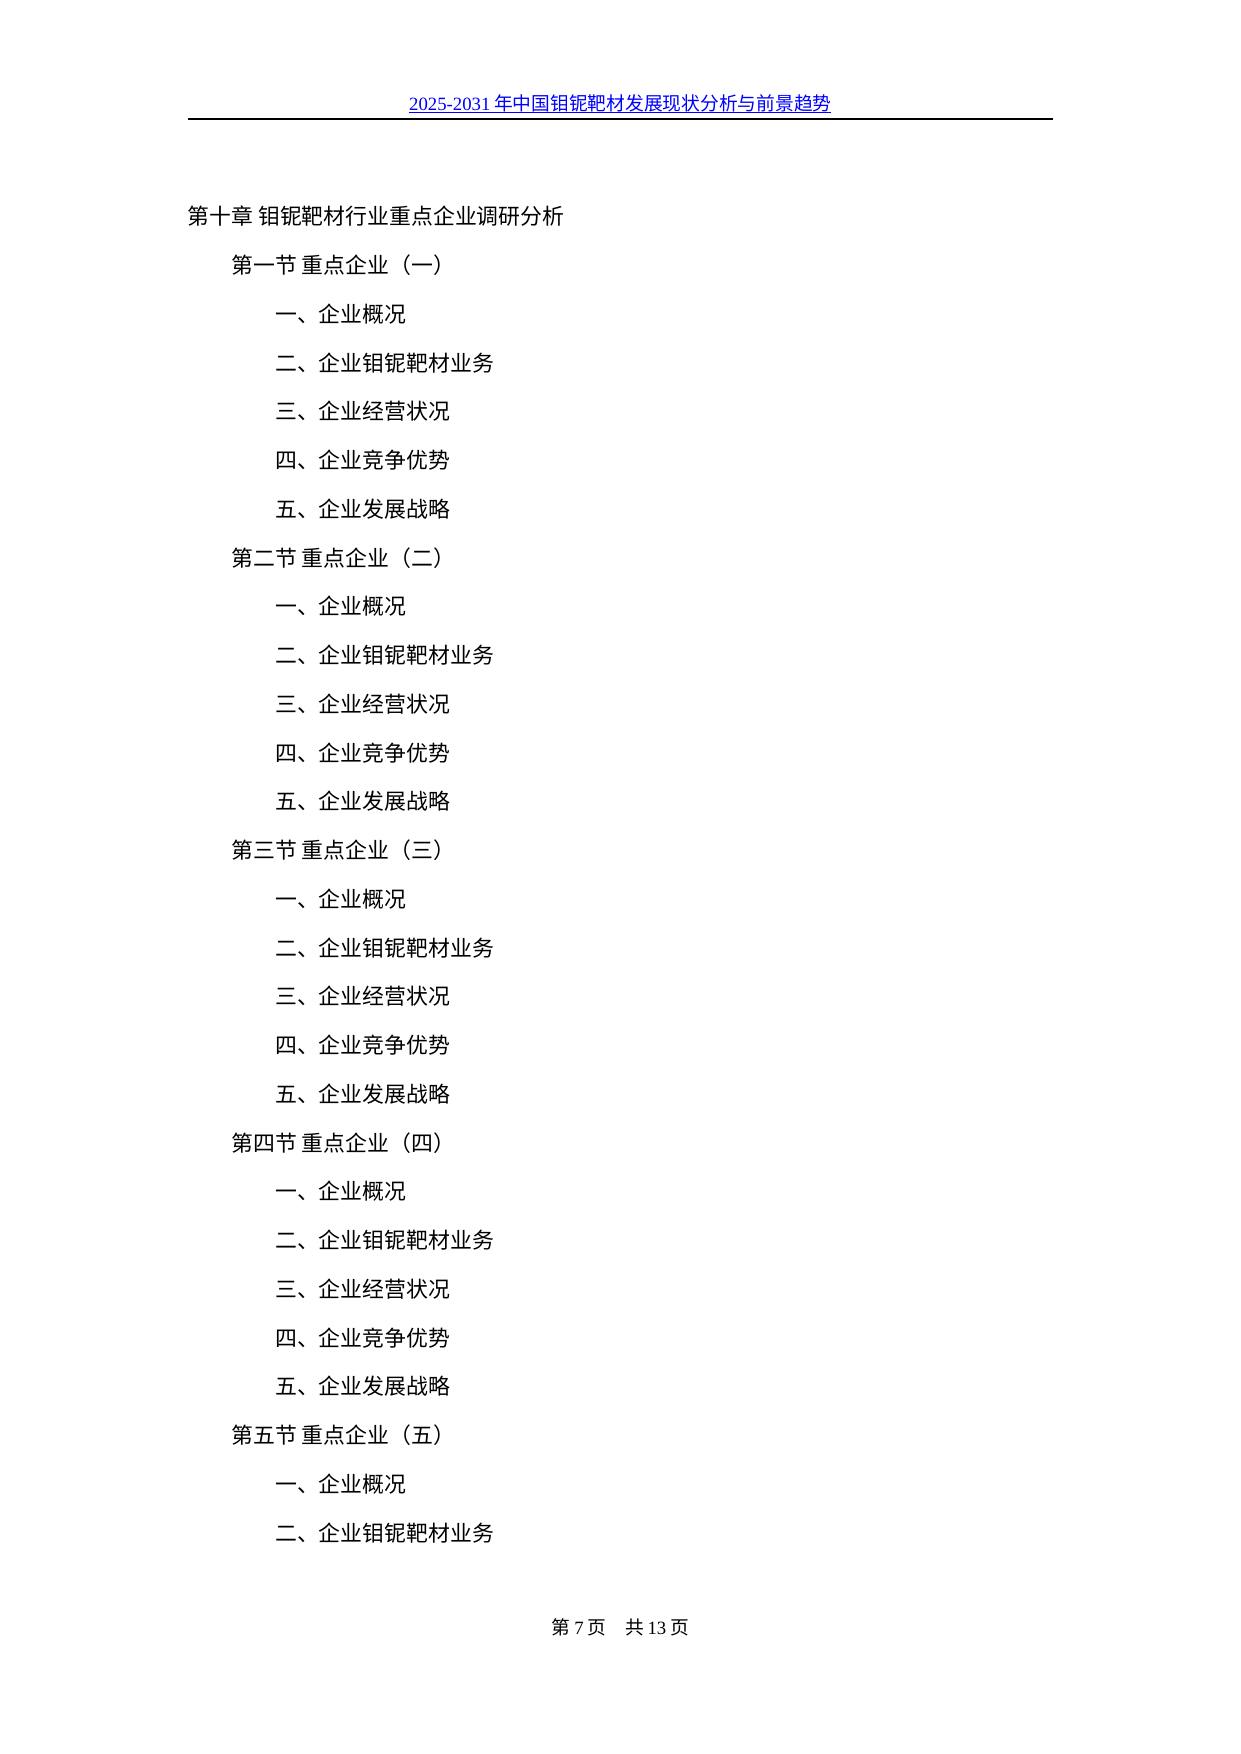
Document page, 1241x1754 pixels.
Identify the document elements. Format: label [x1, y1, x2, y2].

text [187, 150, 1053, 1548]
